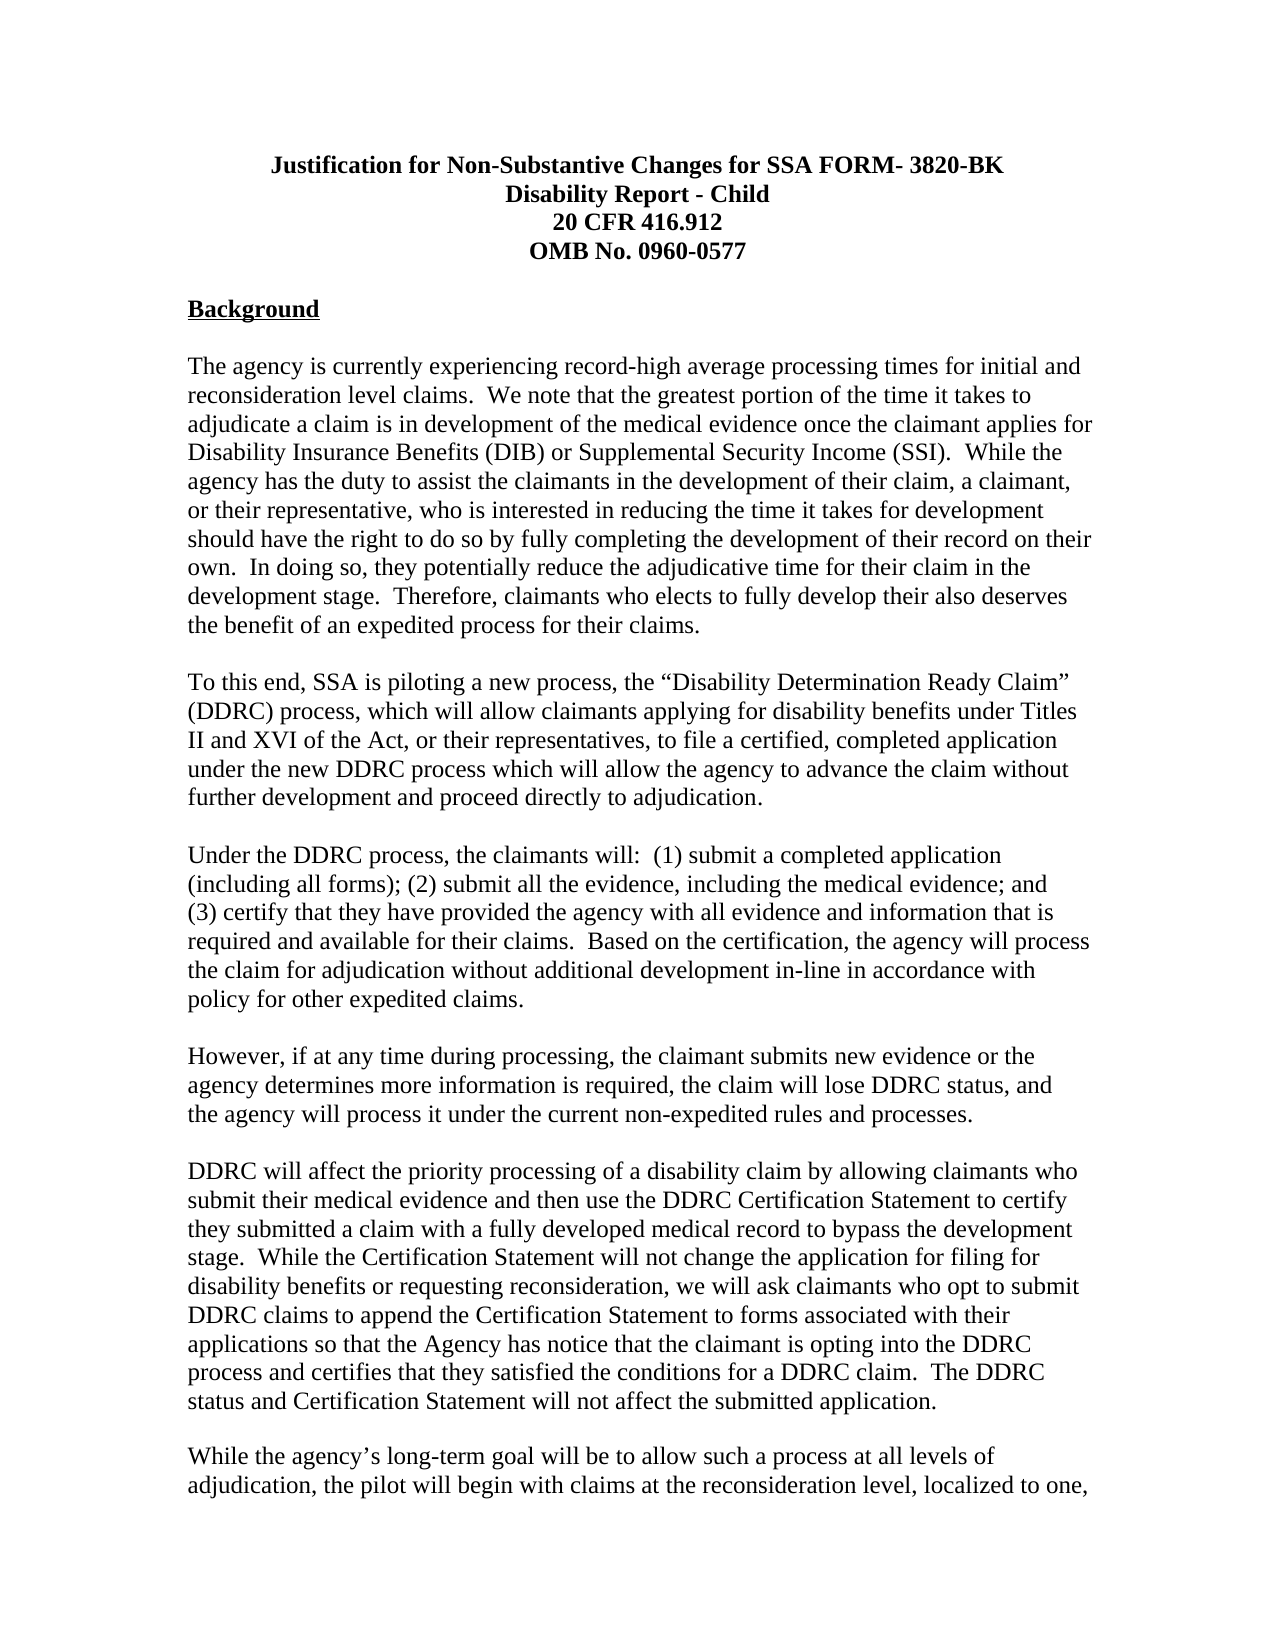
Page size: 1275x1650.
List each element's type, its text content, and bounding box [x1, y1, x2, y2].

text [187, 1441, 1093, 1499]
text However, if at any time during processing, the claimant submits new evidence or the agency determines more information is required, the claim will lose DDRC status, and the agency will process it under the current non-expedited rules and processes. [187, 1041, 1087, 1127]
text Justification for Non-Substantive Changes for SSA FORM- 3820-BK [187, 150, 1087, 179]
text Background [187, 294, 1087, 322]
text Disability Report - Child [187, 179, 1087, 207]
text To this end, SSA is piloting a new process, the “Disability Determination Ready Claim” (DDRC) process, which will allow claimants applying for disability benefits under Titles II and XVI of the Act, or their representatives, to file a certified, completed application under the new DDRC process which will allow the agency to advance the claim without further development and proceed directly to adjudication. [187, 667, 1087, 811]
text OMB No. 0960-0577 [187, 236, 1087, 265]
text The agency is currently experiencing record-high average processing times for initial and reconsideration level claims. We note that the greatest portion of the time it takes to adjudicate a claim is in development of the medical evidence once the claimant applies for Disability Insurance Benefits (DIB) or Supplemental Security Income (SSI). While the agency has the duty to assist the claimants in the development of their claim, a claimant, or their representative, who is interested in reducing the time it takes for development should have the right to do so by fully completing the development of their record on their own. In doing so, they potentially reduce the adjudicative time for their claim in the development stage. Therefore, claimants who elects to fully develop their also deserves the benefit of an expedited process for their claims. [187, 351, 1093, 639]
text DDRC will affect the priority processing of a disability claim by allowing claimants who submit their medical evidence and then use the DDRC Certification Statement to certify they submitted a claim with a fully developed medical record to bypass the development stage. While the Certification Statement will not change the application for filing for disability benefits or requesting reconsideration, we will ask claimants who opt to submit DDRC claims to append the Certification Statement to forms associated with their applications so that the Agency has notice that the claimant is opting into the DDRC process and certifies that they satisfied the conditions for a DDRC claim. The DDRC status and Certification Statement will not affect the submitted application. [187, 1156, 1087, 1415]
text Under the DDRC process, the claimants will: (1) submit a completed application (including all forms); (2) submit all the evidence, including the medical evidence; and (3) certify that they have provided the agency with all evidence and information that is required and available for their claims. Based on the certification, the agency will process the claim for adjudication without additional development in-line in accordance with policy for other expedited claims. [187, 840, 1093, 1012]
text 20 CFR 416.912 [187, 207, 1087, 236]
